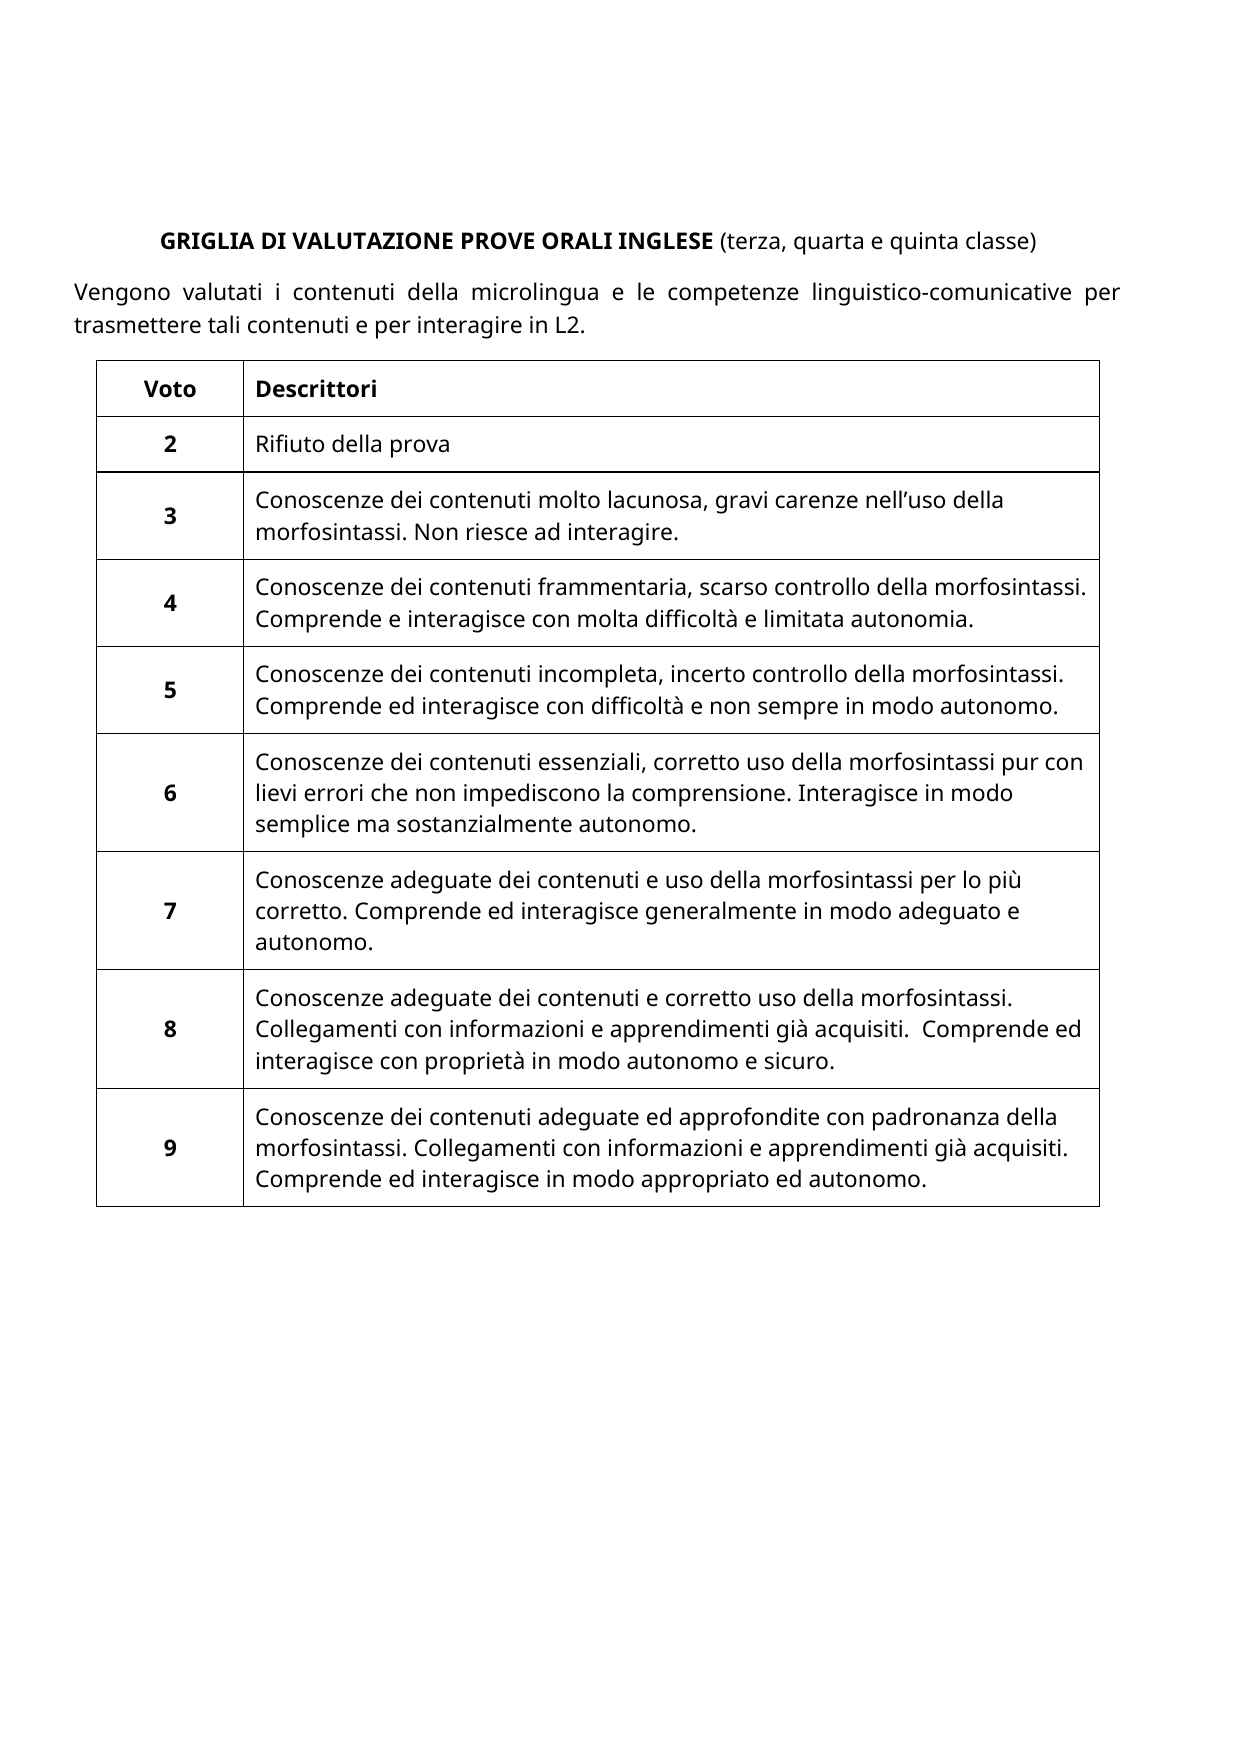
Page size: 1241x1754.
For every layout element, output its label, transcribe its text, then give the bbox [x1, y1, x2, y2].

table_cell Conoscenze dei contenuti molto lacunosa, gravi carenze nell’uso della morfosintassi. Non riesce ad interagire. [244, 473, 1099, 558]
table_cell Conoscenze dei contenuti incompleta, incerto controllo della morfosintassi. Comprende ed interagisce con difficoltà e non sempre in modo autonomo. [244, 647, 1099, 733]
table_cell 9 [97, 1089, 243, 1206]
table_cell Conoscenze adeguate dei contenuti e corretto uso della morfosintassi. Collegamenti con informazioni e apprendimenti già acquisiti. Comprende ed interagisce con proprietà in modo autonomo e sicuro. [244, 970, 1099, 1088]
table_cell 5 [97, 647, 243, 733]
table_cell 3 [97, 473, 243, 558]
table_cell Conoscenze dei contenuti adeguate ed approfondite con padronanza della morfosintassi. Collegamenti con informazioni e apprendimenti già acquisiti. Comprende ed interagisce in modo appropriato ed autonomo. [244, 1089, 1099, 1206]
table_cell Rifiuto della prova [244, 417, 1099, 471]
table_cell 8 [97, 970, 243, 1088]
table_cell Conoscenze adeguate dei contenuti e uso della morfosintassi per lo più corretto. Comprende ed interagisce generalmente in modo adeguato e autonomo. [244, 852, 1099, 969]
text Vengono valutati i contenuti della microlingua e le competenze linguistico-comunicative per trasmettere tali contenuti e per interagire in L2. [74, 276, 1122, 341]
table_header Descrittori [244, 361, 1099, 416]
table_header Voto [97, 361, 243, 416]
table_cell 6 [97, 734, 243, 851]
table_cell 7 [97, 852, 243, 969]
table_cell Conoscenze dei contenuti frammentaria, scarso controllo della morfosintassi. Comprende e interagisce con molta difficoltà e limitata autonomia. [244, 560, 1099, 646]
table_cell 4 [97, 560, 243, 646]
text GRIGLIA DI VALUTAZIONE PROVE ORALI INGLESE (terza, quarta e quinta classe) [74, 225, 1122, 256]
table_cell 2 [97, 417, 243, 471]
table_cell Conoscenze dei contenuti essenziali, corretto uso della morfosintassi pur con lievi errori che non impediscono la comprensione. Interagisce in modo semplice ma sostanzialmente autonomo. [244, 734, 1099, 851]
